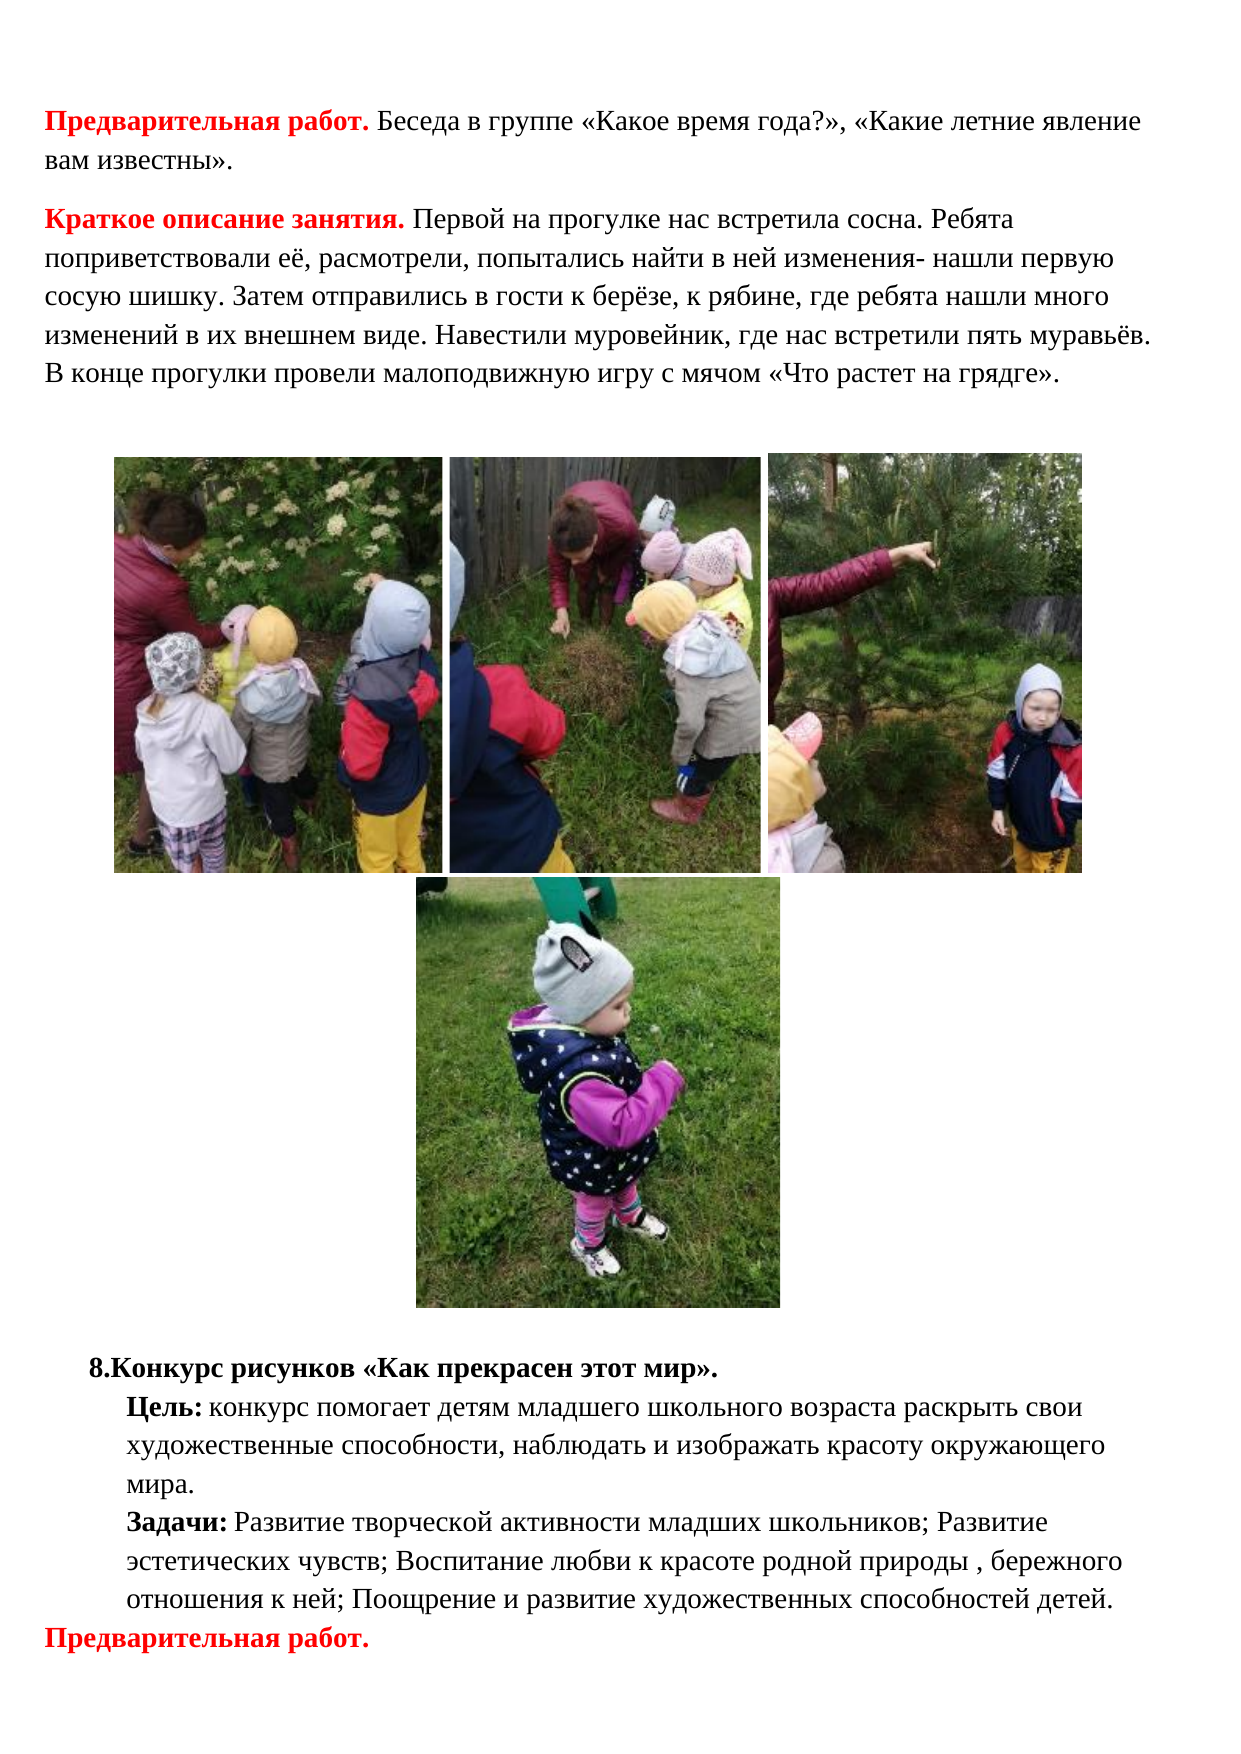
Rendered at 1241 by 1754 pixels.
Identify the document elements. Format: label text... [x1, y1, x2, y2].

list Предварительная работ. [44, 1620, 1152, 1654]
list 8.Конкурс рисунков «Как прекрасен этот мир». [88, 1350, 1152, 1384]
text Предварительная работ. Беседа в группе «Какое время года?», «Какие летние явление вам известны». [44, 103, 1152, 176]
list Задачи: Развитие творческой активности младших школьников; Развитие эстетических чувств; Воспитание любви к красоте родной природы , бережного отношения к ней; Поощрение и развитие художественных способностей детей. [126, 1504, 1152, 1615]
list Цель: конкурс помогает детям младшего школьного возраста раскрыть свои художественные способности, наблюдать и изображать красоту окружающего мира. [126, 1389, 1152, 1499]
text Краткое описание занятия. Первой на прогулке нас встретила сосна. Ребята поприветствовали её, расмотрели, попытались найти в ней изменения- нашли первую сосую шишку. Затем отправились в гости к берёзе, к рябине, где ребята нашли много изменений в их внешнем виде. Навестили муровейник, где нас встретили пять муравьёв. В конце прогулки провели малоподвижную игру с мячом «Что растет на грядге». [44, 201, 1152, 389]
picture [449, 457, 761, 873]
picture [768, 453, 1082, 873]
picture [114, 457, 443, 873]
picture [416, 877, 781, 1308]
